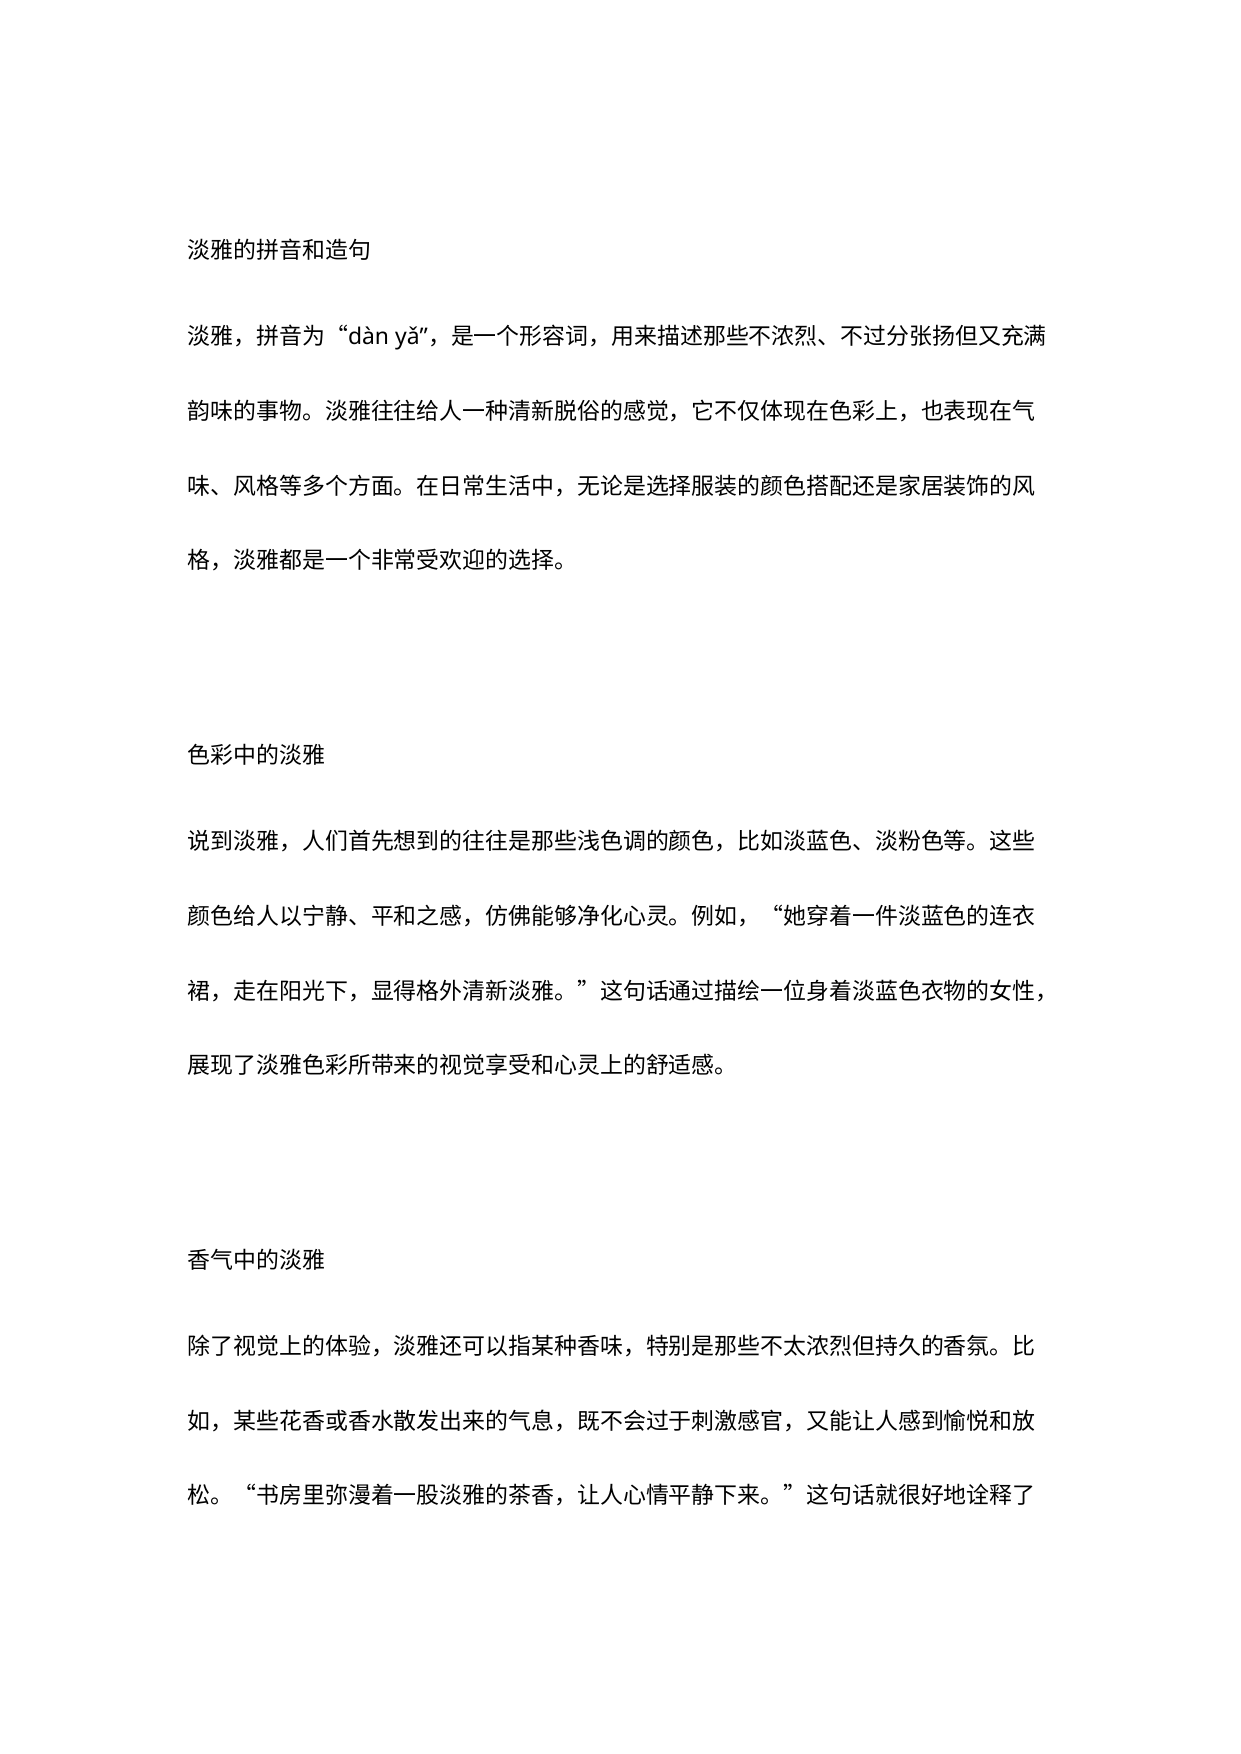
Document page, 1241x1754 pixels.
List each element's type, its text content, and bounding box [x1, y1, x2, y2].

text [187, 1312, 1053, 1527]
text 香气中的淡雅 [187, 1226, 1053, 1291]
text 色彩中的淡雅 [187, 721, 1053, 786]
text 淡雅的拼音和造句 [187, 216, 1053, 281]
text 说到淡雅，人们首先想到的往往是那些浅色调的颜色，比如淡蓝色、淡粉色等。这些颜色给人以宁静、平和之感，仿佛能够净化心灵。例如，“她穿着一件淡蓝色的连衣裙，走在阳光下，显得格外清新淡雅。”这句话通过描绘一位身着淡蓝色衣物的女性，展现了淡雅色彩所带来的视觉享受和心灵上的舒适感。 [187, 807, 1053, 1096]
text 淡雅，拼音为“dàn yǎ”，是一个形容词，用来描述那些不浓烈、不过分张扬但又充满韵味的事物。淡雅往往给人一种清新脱俗的感觉，它不仅体现在色彩上，也表现在气味、风格等多个方面。在日常生活中，无论是选择服装的颜色搭配还是家居装饰的风格，淡雅都是一个非常受欢迎的选择。 [187, 302, 1053, 591]
